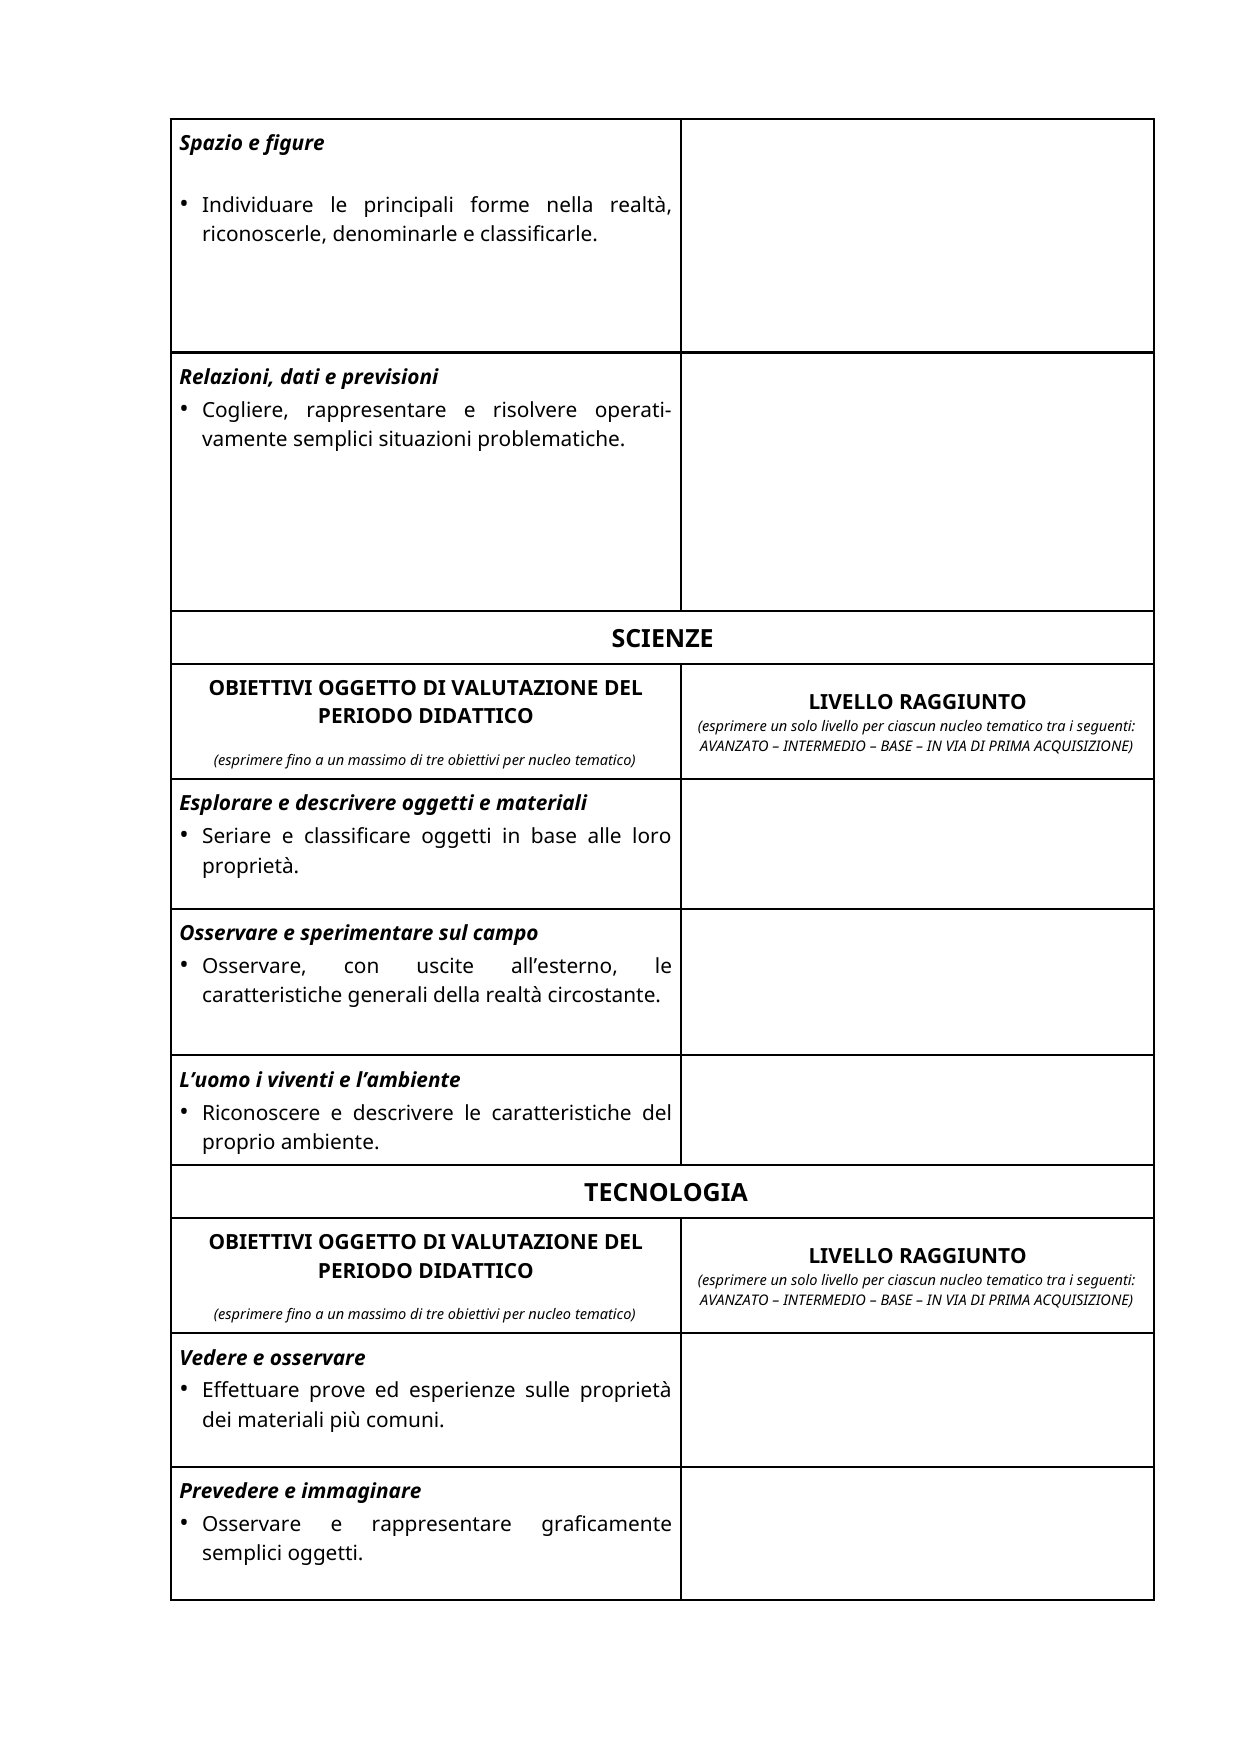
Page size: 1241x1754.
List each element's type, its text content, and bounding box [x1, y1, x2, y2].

table_cell TECNOLOGIA [172, 1166, 1153, 1217]
table_cell Prevedere e immaginare Osservare e rappresentare graficamente semplici oggetti. [172, 1468, 680, 1599]
table_cell [682, 354, 1153, 610]
table_cell Relazioni, dati e previsioni Cogliere, rappresentare e risolvere operati-vamente semplici situazioni problematiche. [172, 354, 680, 610]
table_cell SCIENZE [172, 612, 1153, 663]
table_cell Esplorare e descrivere oggetti e materiali Seriare e classificare oggetti in base alle loro proprietà. [172, 780, 680, 908]
table_cell [682, 120, 1153, 351]
table_cell [682, 910, 1153, 1054]
table_cell OBIETTIVI OGGETTO DI VALUTAZIONE DEL PERIODO DIDATTICO (esprimere fino a un massimo di tre obiettivi per nucleo tematico) [172, 1219, 680, 1332]
table_cell Vedere e osservare Effettuare prove ed esperienze sulle proprietà dei materiali più comuni. [172, 1334, 680, 1466]
table_cell L’uomo i viventi e l’ambiente Riconoscere e descrivere le caratteristiche del proprio ambiente. [172, 1056, 680, 1164]
table_cell [682, 1056, 1153, 1164]
table_cell Osservare e sperimentare sul campo Osservare, con uscite all’esterno, le caratteristiche generali della realtà circostante. [172, 910, 680, 1054]
table_cell [682, 1334, 1153, 1466]
table_cell OBIETTIVI OGGETTO DI VALUTAZIONE DEL PERIODO DIDATTICO (esprimere fino a un massimo di tre obiettivi per nucleo tematico) [172, 665, 680, 778]
table_cell [682, 780, 1153, 908]
table_cell Spazio e figure Individuare le principali forme nella realtà, riconoscerle, denominarle e classificarle. [172, 120, 680, 351]
table_cell [682, 1468, 1153, 1599]
